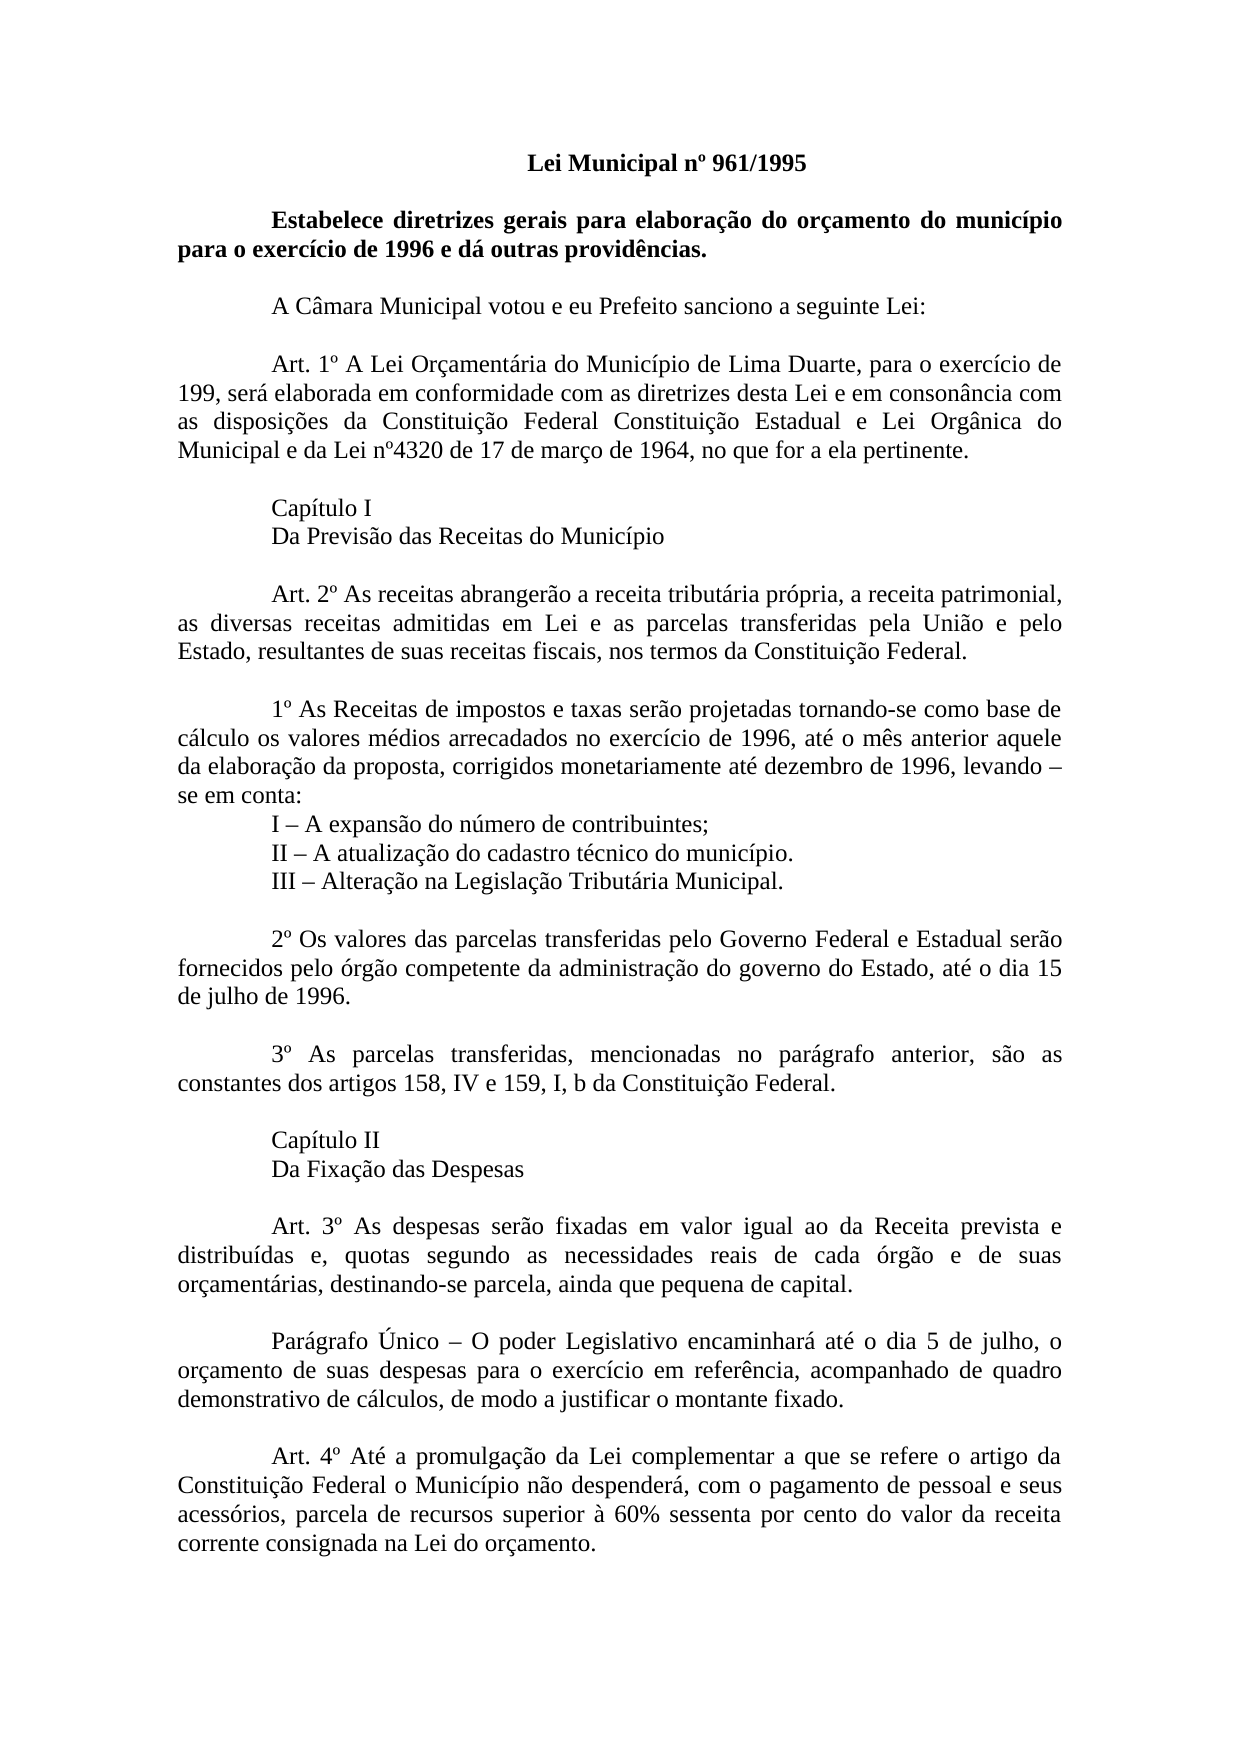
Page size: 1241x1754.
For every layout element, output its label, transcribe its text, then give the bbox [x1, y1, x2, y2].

text I – A expansão do número de contribuintes; [177, 809, 1063, 838]
text 3º As parcelas transferidas, mencionadas no parágrafo anterior, são as constantes dos artigos 158, IV e 159, I, b da Constituição Federal. [177, 1039, 1063, 1096]
text III – Alteração na Legislação Tributária Municipal. [177, 866, 1063, 895]
text Lei Municipal nº 961/1995 [177, 148, 1063, 176]
text Estabelece diretrizes gerais para elaboração do orçamento do município para o exercício de 1996 e dá outras providências. [177, 205, 1063, 263]
text Art. 2º As receitas abrangerão a receita tributária própria, a receita patrimonial, as diversas receitas admitidas em Lei e as parcelas transferidas pela União e pelo Estado, resultantes de suas receitas fiscais, nos termos da Constituição Federal. [177, 579, 1063, 665]
text Art. 4º Até a promulgação da Lei complementar a que se refere o artigo da Constituição Federal o Município não despenderá, com o pagamento de pessoal e seus acessórios, parcela de recursos superior à 60% sessenta por cento do valor da receita corrente consignada na Lei do orçamento. [177, 1441, 1063, 1556]
text 1º As Receitas de impostos e taxas serão projetadas tornando-se como base de cálculo os valores médios arrecadados no exercício de 1996, até o mês anterior aquele da elaboração da proposta, corrigidos monetariamente até dezembro de 1996, levando – se em conta: [177, 694, 1063, 809]
text Da Fixação das Despesas [177, 1154, 1063, 1183]
text 2º Os valores das parcelas transferidas pelo Governo Federal e Estadual serão fornecidos pelo órgão competente da administração do governo do Estado, até o dia 15 de julho de 1996. [177, 924, 1063, 1010]
text A Câmara Municipal votou e eu Prefeito sanciono a seguinte Lei: [177, 291, 1063, 320]
text Art. 1º A Lei Orçamentária do Município de Lima Duarte, para o exercício de 199, será elaborada em conformidade com as diretrizes desta Lei e em consonância com as disposições da Constituição Federal Constituição Estadual e Lei Orgânica do Municipal e da Lei nº4320 de 17 de março de 1964, no que for a ela pertinente. [177, 349, 1063, 464]
text Capítulo II [177, 1125, 1063, 1154]
text Da Previsão das Receitas do Município [177, 521, 1063, 550]
text Parágrafo Único – O poder Legislativo encaminhará até o dia 5 de julho, o orçamento de suas despesas para o exercício em referência, acompanhado de quadro demonstrativo de cálculos, de modo a justificar o montante fixado. [177, 1326, 1063, 1413]
text Capítulo I [177, 493, 1063, 521]
text II – A atualização do cadastro técnico do município. [177, 838, 1063, 866]
text Art. 3º As despesas serão fixadas em valor igual ao da Receita prevista e distribuídas e, quotas segundo as necessidades reais de cada órgão e de suas orçamentárias, destinando-se parcela, ainda que pequena de capital. [177, 1211, 1063, 1298]
